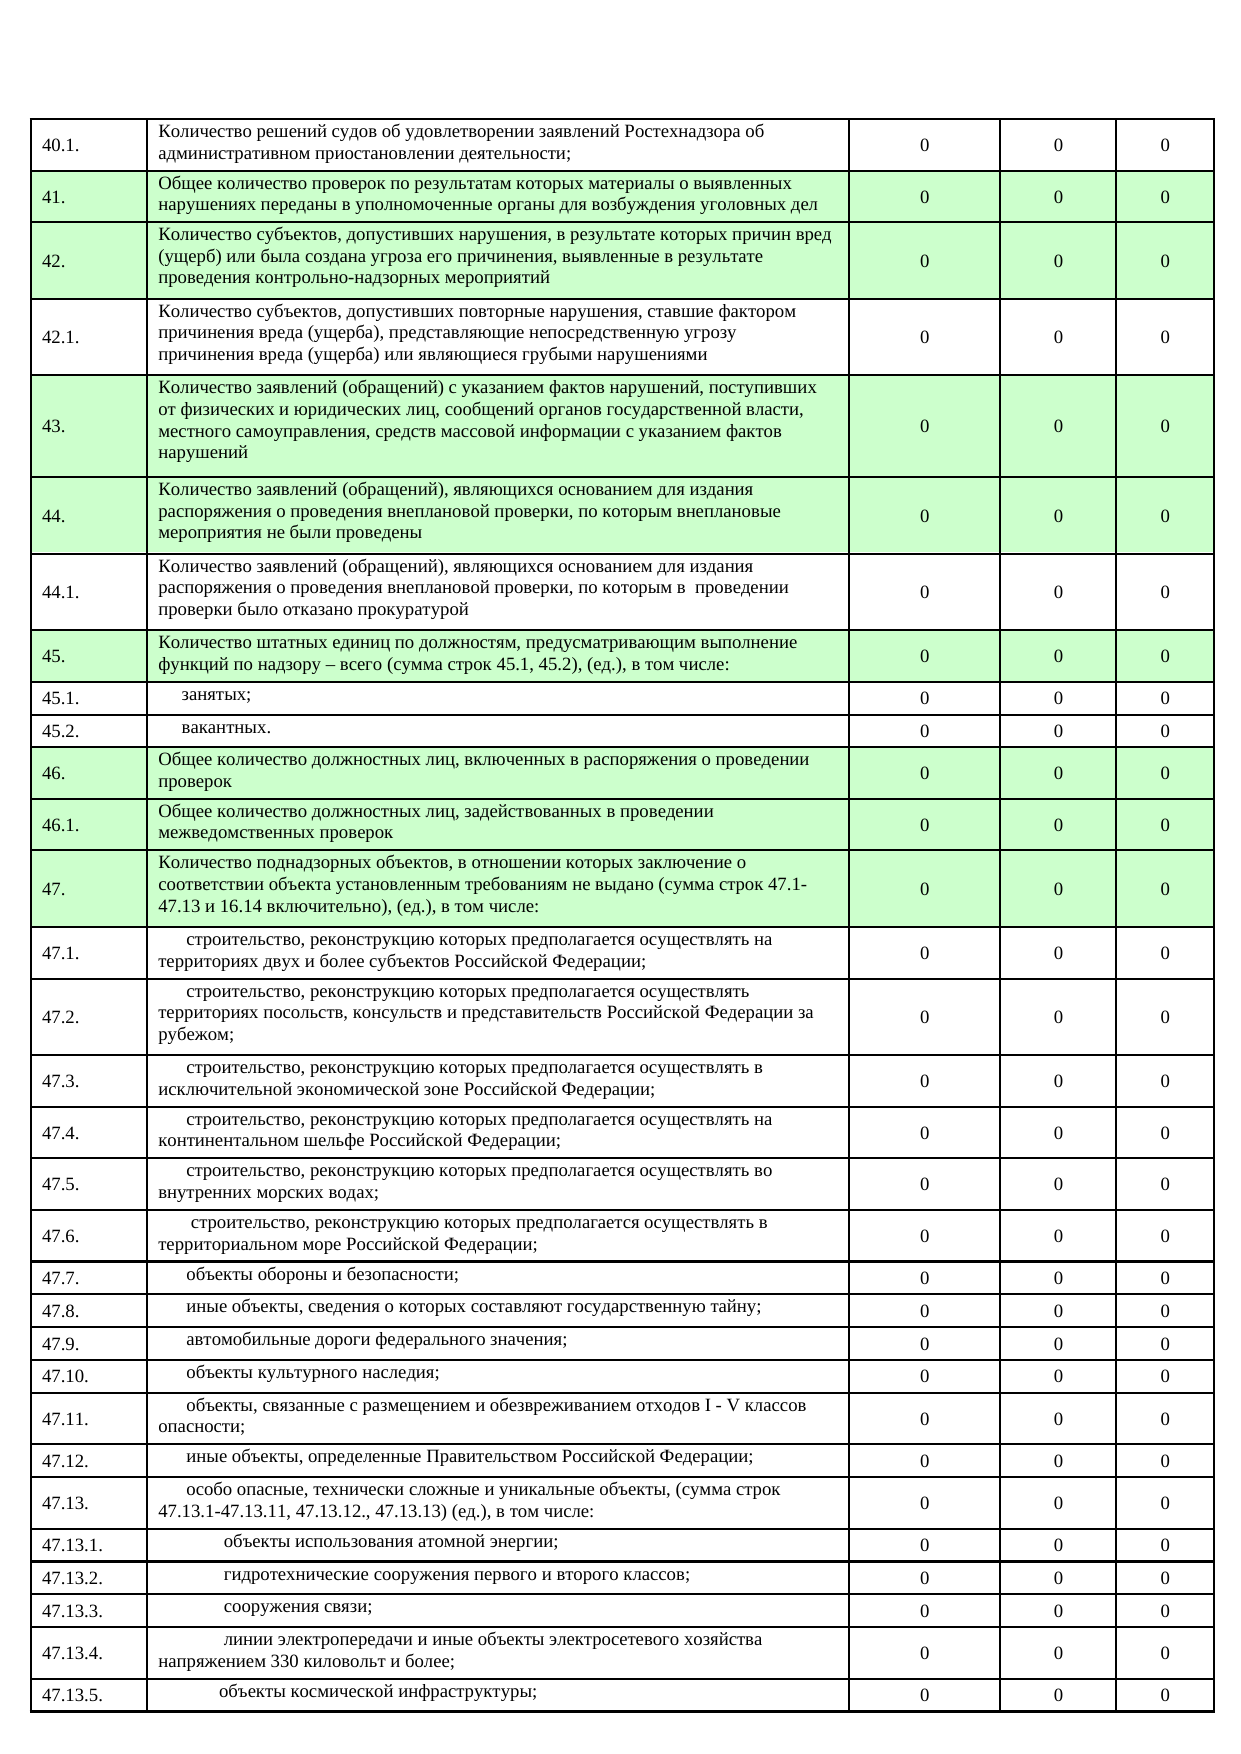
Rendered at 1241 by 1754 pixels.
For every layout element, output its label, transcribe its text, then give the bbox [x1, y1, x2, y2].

table_cell сооружения связи; [148, 1595, 848, 1626]
table_cell 0 [1001, 1211, 1115, 1260]
table_cell 0 [1001, 1295, 1115, 1326]
table_cell 0 [850, 478, 999, 552]
table_cell 40.1. [32, 120, 146, 170]
table_cell 0 [1001, 631, 1115, 681]
table_cell 0 [850, 1361, 999, 1392]
table_cell 0 [1117, 1361, 1213, 1392]
table_cell 0 [1117, 555, 1213, 629]
table_cell 0 [1001, 1478, 1115, 1527]
table_cell 0 [1117, 928, 1213, 977]
table_cell 0 [850, 1263, 999, 1293]
table_cell 0 [850, 748, 999, 798]
table_cell 47.13.4. [32, 1628, 146, 1677]
table_cell Общее количество должностных лиц, задействованных в проведении межведомственных проверок [148, 800, 848, 849]
table_cell занятых; [148, 683, 848, 713]
table_cell 0 [850, 800, 999, 849]
table_cell 47.12. [32, 1445, 146, 1476]
table_cell 43. [32, 376, 146, 476]
table_cell 0 [1001, 376, 1115, 476]
table_cell 47.10. [32, 1361, 146, 1392]
table_cell Общее количество проверок по результатам которых материалы о выявленных нарушениях переданы в уполномоченные органы для возбуждения уголовных дел [148, 172, 848, 221]
table_cell 0 [850, 1159, 999, 1209]
table_cell 47.13.3. [32, 1595, 146, 1626]
table_cell 44.1. [32, 555, 146, 629]
table_cell автомобильные дороги федерального значения; [148, 1328, 848, 1359]
table_cell 0 [850, 716, 999, 746]
table_cell 46.1. [32, 800, 146, 849]
table_cell 0 [1001, 1595, 1115, 1626]
table_cell 0 [1117, 1056, 1213, 1106]
table_cell вакантных. [148, 716, 848, 746]
table_cell объекты использования атомной энергии; [148, 1530, 848, 1560]
table_cell 0 [1117, 1159, 1213, 1209]
table_cell объекты культурного наследия; [148, 1361, 848, 1392]
table_cell 0 [850, 851, 999, 926]
table_cell 0 [850, 555, 999, 629]
table_cell 0 [1117, 300, 1213, 374]
table_cell 0 [1117, 980, 1213, 1054]
table_cell 0 [1117, 1394, 1213, 1443]
table_cell 0 [1117, 1478, 1213, 1527]
table_cell 0 [850, 1478, 999, 1527]
table_cell 0 [1117, 376, 1213, 476]
table_cell 0 [1117, 716, 1213, 746]
table_cell 0 [1001, 555, 1115, 629]
table_cell 47.1. [32, 928, 146, 977]
table_cell 0 [1117, 1108, 1213, 1157]
table_cell 0 [1117, 1211, 1213, 1260]
table_cell 47. [32, 851, 146, 926]
table_cell 0 [850, 376, 999, 476]
table_cell Количество субъектов, допустивших повторные нарушения, ставшие фактором причинения вреда (ущерба), представляющие непосредственную угрозу причинения вреда (ущерба) или являющиеся грубыми нарушениями [148, 300, 848, 374]
table_cell 0 [1001, 748, 1115, 798]
table_cell 0 [850, 980, 999, 1054]
table_cell 0 [1001, 478, 1115, 552]
table_cell 0 [850, 683, 999, 713]
table_cell 0 [1001, 683, 1115, 713]
table_cell строительство, реконструкцию которых предполагается осуществлять на континентальном шельфе Российской Федерации; [148, 1108, 848, 1157]
table_cell 0 [1001, 1445, 1115, 1476]
table_cell строительство, реконструкцию которых предполагается осуществлять территориях посольств, консульств и представительств Российской Федерации за рубежом; [148, 980, 848, 1054]
table_cell 0 [1117, 1628, 1213, 1677]
table_cell 47.3. [32, 1056, 146, 1106]
table_cell иные объекты, сведения о которых составляют государственную тайну; [148, 1295, 848, 1326]
table_cell 0 [850, 300, 999, 374]
table_cell 42. [32, 223, 146, 298]
table_cell 0 [1001, 300, 1115, 374]
table_cell иные объекты, определенные Правительством Российской Федерации; [148, 1445, 848, 1476]
table_cell 0 [1001, 1680, 1115, 1710]
table_cell 47.13. [32, 1478, 146, 1527]
table_cell 0 [850, 1563, 999, 1593]
table_cell Общее количество должностных лиц, включенных в распоряжения о проведении проверок [148, 748, 848, 798]
table_cell 0 [1001, 1108, 1115, 1157]
table_cell строительство, реконструкцию которых предполагается осуществлять в территориальном море Российской Федерации; [148, 1211, 848, 1260]
table_cell 47.7. [32, 1263, 146, 1293]
table_cell 0 [850, 223, 999, 298]
table_cell 0 [850, 1394, 999, 1443]
table_cell 0 [850, 1328, 999, 1359]
table_cell 47.9. [32, 1328, 146, 1359]
table_cell 45.1. [32, 683, 146, 713]
table_cell 47.6. [32, 1211, 146, 1260]
table_cell 0 [850, 1295, 999, 1326]
table_cell 47.13.1. [32, 1530, 146, 1560]
table_cell 0 [1117, 683, 1213, 713]
table_cell 0 [850, 1445, 999, 1476]
table_cell 0 [1117, 1263, 1213, 1293]
table_cell 0 [1001, 980, 1115, 1054]
table_cell Количество заявлений (обращений), являющихся основанием для издания распоряжения о проведения внеплановой проверки, по которым внеплановые мероприятия не были проведены [148, 478, 848, 552]
table_cell 0 [1001, 120, 1115, 170]
table_cell 47.5. [32, 1159, 146, 1209]
table_cell 47.11. [32, 1394, 146, 1443]
table_cell 0 [1117, 800, 1213, 849]
table_cell строительство, реконструкцию которых предполагается осуществлять во внутренних морских водах; [148, 1159, 848, 1209]
table_cell Количество субъектов, допустивших нарушения, в результате которых причин вред (ущерб) или была создана угроза его причинения, выявленные в результате проведения контрольно-надзорных мероприятий [148, 223, 848, 298]
table_cell линии электропередачи и иные объекты электросетевого хозяйства напряжением 330 киловольт и более; [148, 1628, 848, 1677]
table_cell 0 [1117, 120, 1213, 170]
table_cell 0 [1001, 223, 1115, 298]
table_cell объекты обороны и безопасности; [148, 1263, 848, 1293]
table_cell 0 [850, 1680, 999, 1710]
table_cell 0 [1001, 172, 1115, 221]
table_cell 41. [32, 172, 146, 221]
table_cell 0 [1117, 1295, 1213, 1326]
table_cell 0 [1001, 1263, 1115, 1293]
table_cell 46. [32, 748, 146, 798]
table_cell 0 [1117, 172, 1213, 221]
table_cell Количество заявлений (обращений), являющихся основанием для издания распоряжения о проведения внеплановой проверки, по которым в проведении проверки было отказано прокуратурой [148, 555, 848, 629]
table_cell 0 [850, 1628, 999, 1677]
table_cell 47.2. [32, 980, 146, 1054]
table_cell 0 [850, 1108, 999, 1157]
table_cell 0 [1117, 748, 1213, 798]
table_cell гидротехнические сооружения первого и второго классов; [148, 1563, 848, 1593]
table_cell строительство, реконструкцию которых предполагается осуществлять на территориях двух и более субъектов Российской Федерации; [148, 928, 848, 977]
table_cell 0 [1001, 716, 1115, 746]
table_cell Количество поднадзорных объектов, в отношении которых заключение о соответствии объекта установленным требованиям не выдано (сумма строк 47.1-47.13 и 16.14 включительно), (ед.), в том числе: [148, 851, 848, 926]
table_cell 0 [1001, 800, 1115, 849]
table_cell 0 [1117, 1563, 1213, 1593]
table_cell 0 [1001, 928, 1115, 977]
table_cell 45. [32, 631, 146, 681]
table_cell 0 [850, 631, 999, 681]
table_cell 0 [850, 1211, 999, 1260]
table_cell 0 [1001, 1530, 1115, 1560]
table_cell 0 [1117, 478, 1213, 552]
table_cell 0 [1001, 1628, 1115, 1677]
table_cell 47.4. [32, 1108, 146, 1157]
table_cell 0 [850, 928, 999, 977]
table_cell строительство, реконструкцию которых предполагается осуществлять в исключительной экономической зоне Российской Федерации; [148, 1056, 848, 1106]
table_cell 0 [1001, 1563, 1115, 1593]
table_cell Количество заявлений (обращений) с указанием фактов нарушений, поступивших от физических и юридических лиц, сообщений органов государственной власти, местного самоуправления, средств массовой информации с указанием фактов нарушений [148, 376, 848, 476]
table_cell 0 [1117, 223, 1213, 298]
table_cell 0 [1001, 1159, 1115, 1209]
table_cell 0 [1001, 1394, 1115, 1443]
table_cell 44. [32, 478, 146, 552]
table_cell 0 [850, 1595, 999, 1626]
table_cell 0 [1117, 1595, 1213, 1626]
table_cell 0 [850, 1056, 999, 1106]
table_cell 0 [1117, 851, 1213, 926]
table_cell 0 [1001, 851, 1115, 926]
table_cell Количество штатных единиц по должностям, предусматривающим выполнение функций по надзору – всего (сумма строк 45.1, 45.2), (ед.), в том числе: [148, 631, 848, 681]
table_cell 0 [1117, 1445, 1213, 1476]
table_cell Количество решений судов об удовлетворении заявлений Ростехнадзора об административном приостановлении деятельности; [148, 120, 848, 170]
table_cell 42.1. [32, 300, 146, 374]
table_cell объекты космической инфраструктуры; [148, 1680, 848, 1710]
table_cell 47.8. [32, 1295, 146, 1326]
table_cell 0 [850, 120, 999, 170]
table_cell 0 [850, 1530, 999, 1560]
table_cell 0 [1001, 1056, 1115, 1106]
table_cell 47.13.5. [32, 1680, 146, 1710]
table_cell 0 [1001, 1361, 1115, 1392]
table_cell 0 [1117, 1328, 1213, 1359]
table_cell 0 [1117, 1680, 1213, 1710]
table_cell 47.13.2. [32, 1563, 146, 1593]
table_cell объекты, связанные с размещением и обезвреживанием отходов I - V классов опасности; [148, 1394, 848, 1443]
table_cell 0 [1117, 631, 1213, 681]
table_cell 0 [1117, 1530, 1213, 1560]
table_cell 45.2. [32, 716, 146, 746]
table_cell особо опасные, технически сложные и уникальные объекты, (сумма строк 47.13.1-47.13.11, 47.13.12., 47.13.13) (ед.), в том числе: [148, 1478, 848, 1527]
table_cell 0 [850, 172, 999, 221]
table_cell 0 [1001, 1328, 1115, 1359]
